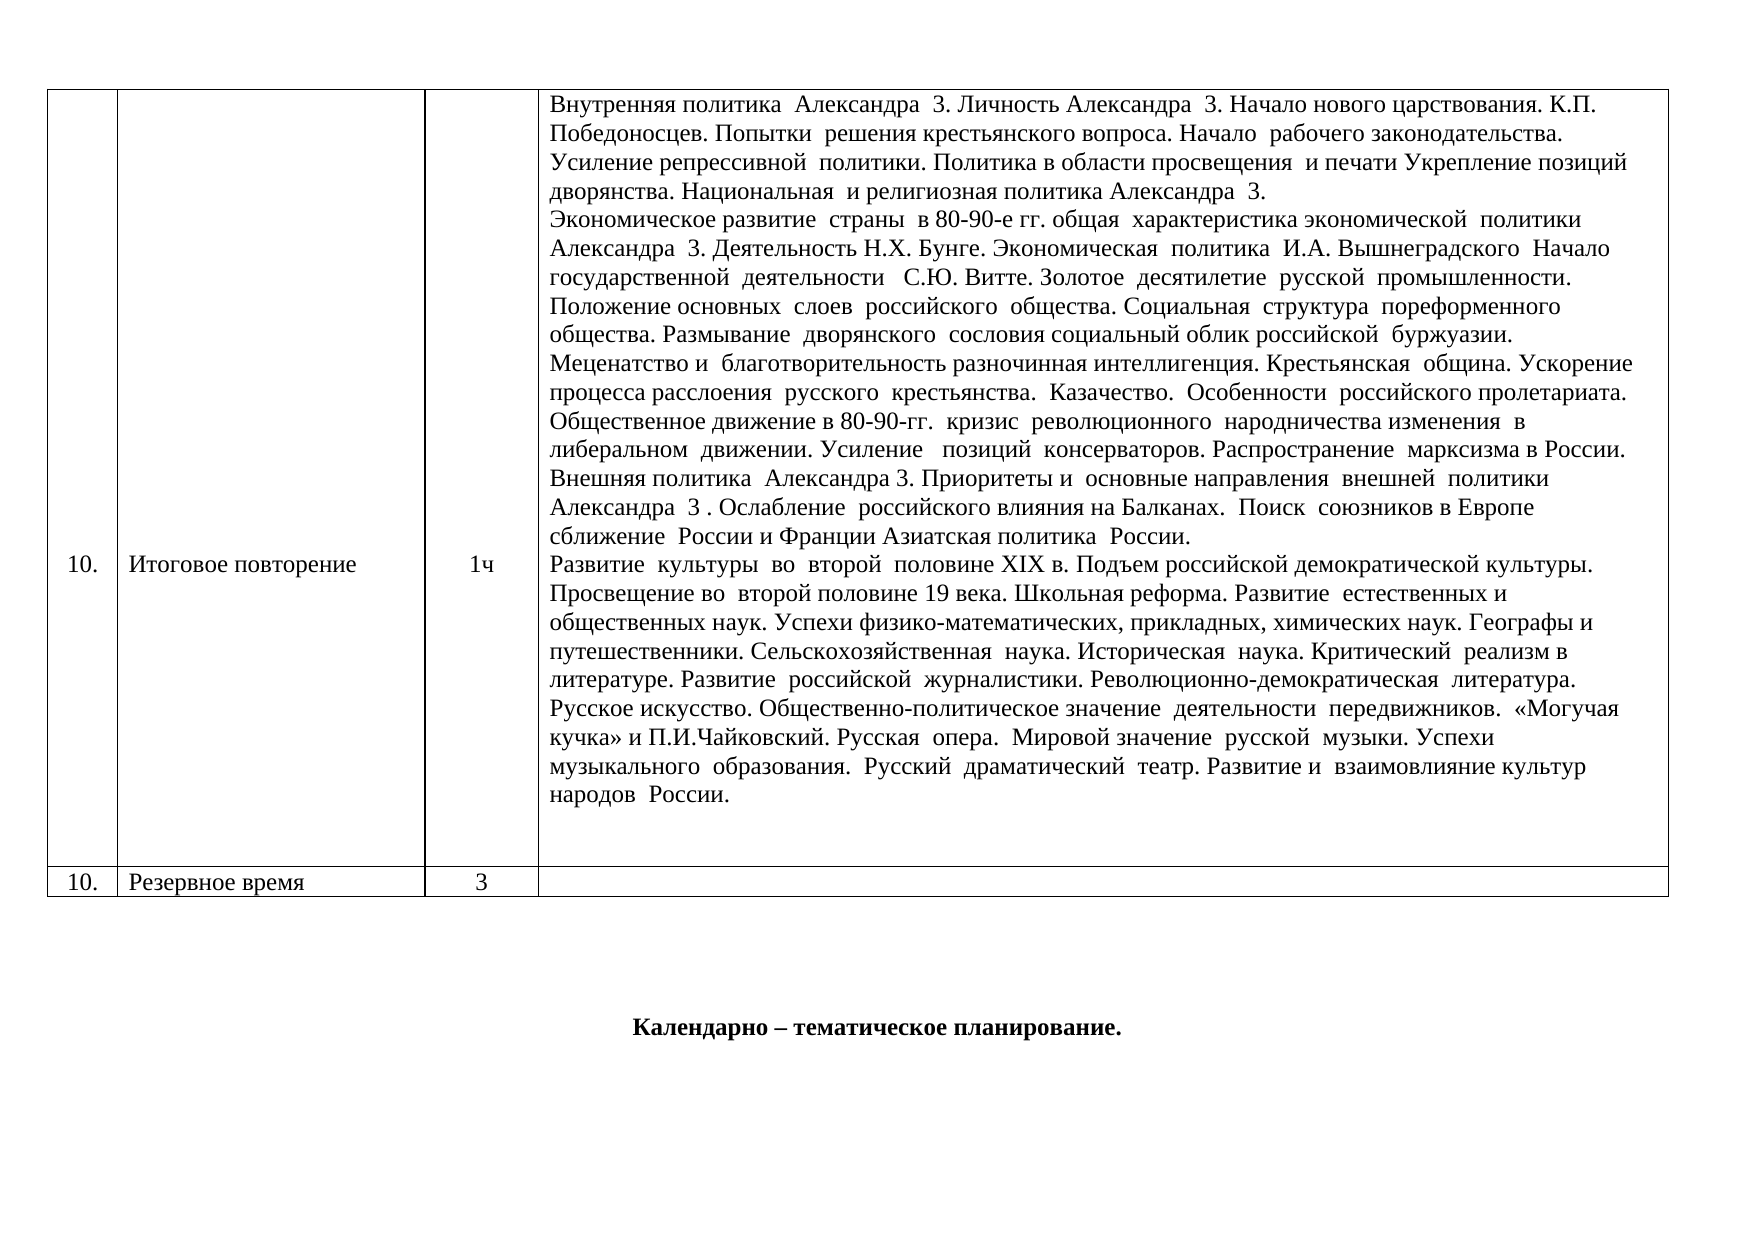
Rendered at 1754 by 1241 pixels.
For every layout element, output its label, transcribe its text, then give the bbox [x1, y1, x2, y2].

text Календарно – тематическое планирование. [118, 1012, 1636, 1040]
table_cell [118, 90, 424, 866]
table_cell [539, 867, 1668, 896]
table_cell 21 1ч [426, 90, 538, 866]
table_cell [539, 90, 1668, 866]
table_cell 3 [426, 867, 538, 896]
table_cell 9. 10. [48, 90, 117, 866]
table_cell Резервное время [118, 867, 424, 896]
table_cell 10. [48, 867, 117, 896]
